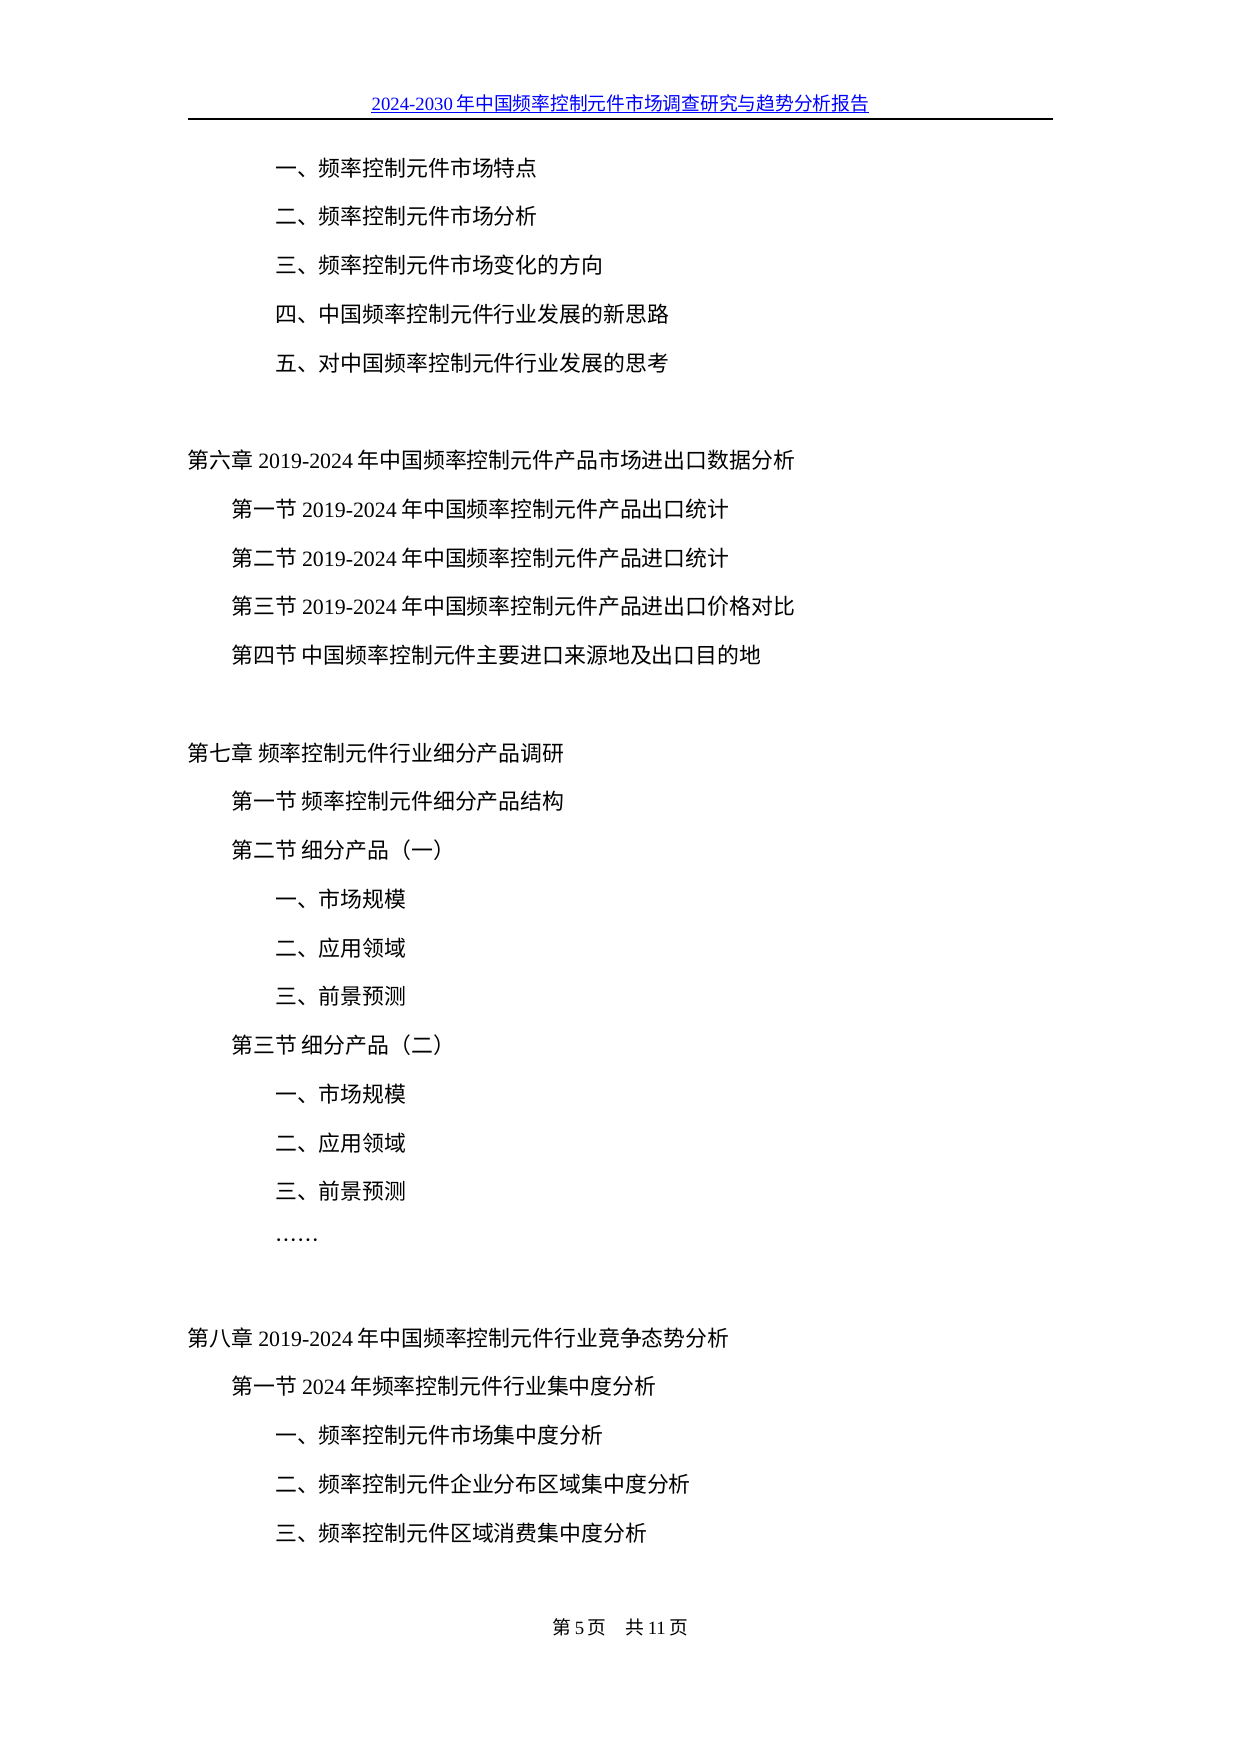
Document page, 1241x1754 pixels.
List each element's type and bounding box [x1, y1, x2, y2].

text [187, 150, 1053, 1548]
